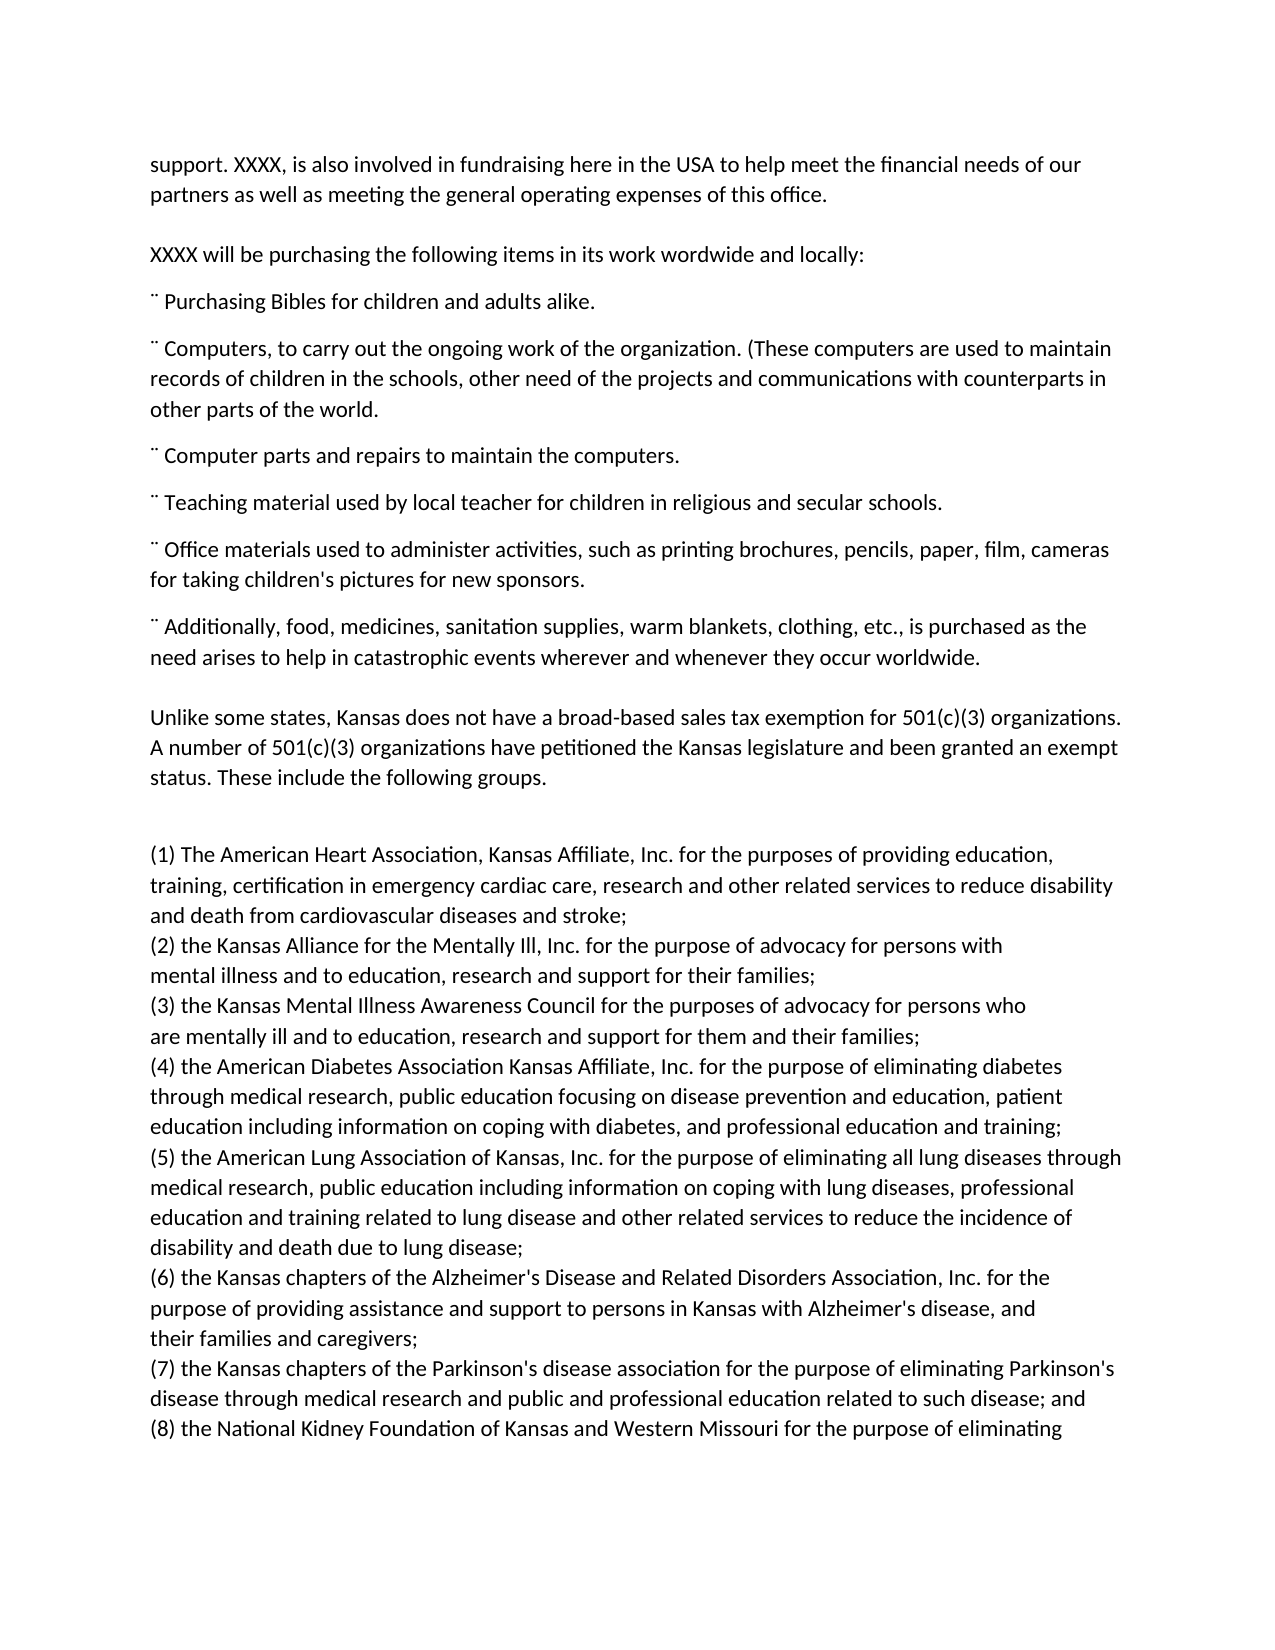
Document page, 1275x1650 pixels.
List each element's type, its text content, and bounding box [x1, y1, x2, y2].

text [150, 150, 1125, 269]
text ¨ Office materials used to administer activities, such as printing brochures, pencils, paper, film, cameras for taking children's pictures for new sponsors. [150, 535, 1125, 594]
text ¨ Computers, to carry out the ongoing work of the organization. (These computers are used to maintain records of children in the schools, other need of the projects and communications with counterparts in other parts of the world. [150, 334, 1125, 423]
text ¨ Purchasing Bibles for children and adults alike. [150, 287, 1125, 316]
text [150, 841, 1125, 1443]
text ¨ Teaching material used by local teacher for children in religious and secular schools. [150, 488, 1125, 517]
text ¨ Additionally, food, medicines, sanitation supplies, warm blankets, clothing, etc., is purchased as the need arises to help in catastrophic events wherever and whenever they occur worldwide. Unlike some states, Kansas does not have a broad-based sales tax exemption for 501(c)(3) organizations. A number of 501(c)(3) organizations have petitioned the Kansas legislature and been granted an exempt status. These include the following groups. [150, 612, 1125, 822]
text ¨ Computer parts and repairs to maintain the computers. [150, 442, 1125, 470]
